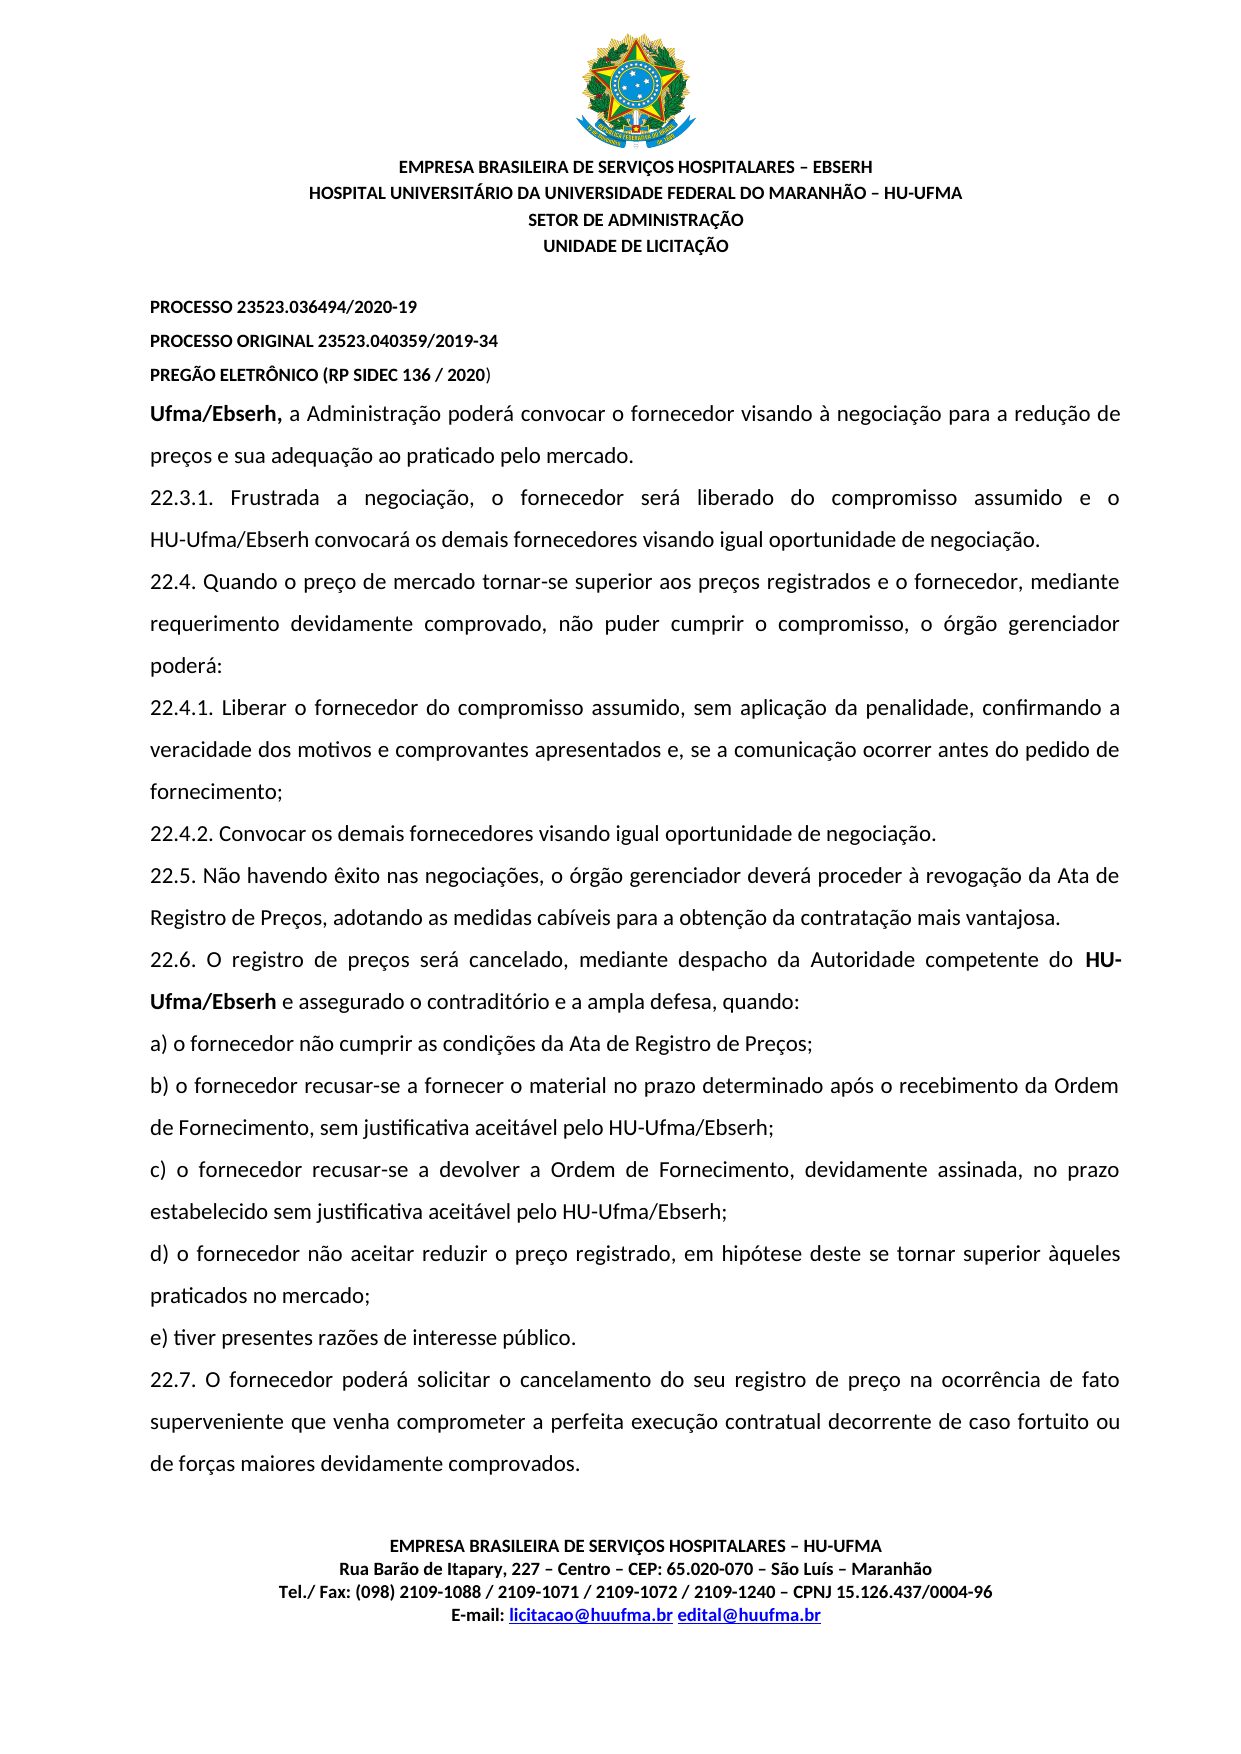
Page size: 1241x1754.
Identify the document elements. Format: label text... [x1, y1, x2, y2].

text 22.6. O registro de preços será cancelado, mediante despacho da Autoridade competente do HU-Ufma/Ebserh e assegurado o contraditório e a ampla defesa, quando: [150, 945, 1122, 1015]
text d) o fornecedor não aceitar reduzir o preço registrado, em hipótese deste se tornar superior àqueles praticados no mercado; [150, 1239, 1122, 1309]
text 22.4. Quando o preço de mercado tornar-se superior aos preços registrados e o fornecedor, mediante requerimento devidamente comprovado, não puder cumprir o compromisso, o órgão gerenciador poderá: [150, 567, 1122, 679]
text e) tiver presentes razões de interesse público. [150, 1323, 1122, 1351]
text 22.5. Não havendo êxito nas negociações, o órgão gerenciador deverá proceder à revogação da Ata de Registro de Preços, adotando as medidas cabíveis para a obtenção da contratação mais vantajosa. [150, 861, 1122, 931]
text b) o fornecedor recusar-se a fornecer o material no prazo determinado após o recebimento da Ordem de Fornecimento, sem justificativa aceitável pelo HU-Ufma/Ebserh; [150, 1071, 1122, 1141]
text 22.3.1. Frustrada a negociação, o fornecedor será liberado do compromisso assumido e o HU-Ufma/Ebserh convocará os demais fornecedores visando igual oportunidade de negociação. [150, 483, 1122, 553]
text 22.4.1. Liberar o fornecedor do compromisso assumido, sem aplicação da penalidade, confirmando a veracidade dos motivos e comprovantes apresentados e, se a comunicação ocorrer antes do pedido de fornecimento; [150, 693, 1122, 805]
text 22.7. O fornecedor poderá solicitar o cancelamento do seu registro de preço na ocorrência de fato superveniente que venha comprometer a perfeita execução contratual decorrente de caso fortuito ou de forças maiores devidamente comprovados. [150, 1365, 1122, 1477]
text 22.4.2. Convocar os demais fornecedores visando igual oportunidade de negociação. [150, 819, 1122, 847]
picture [571, 30, 701, 152]
text c) o fornecedor recusar-se a devolver a Ordem de Fornecimento, devidamente assinada, no prazo estabelecido sem justificativa aceitável pelo HU-Ufma/Ebserh; [150, 1155, 1122, 1225]
text a) o fornecedor não cumprir as condições da Ata de Registro de Preços; [150, 1029, 1122, 1057]
